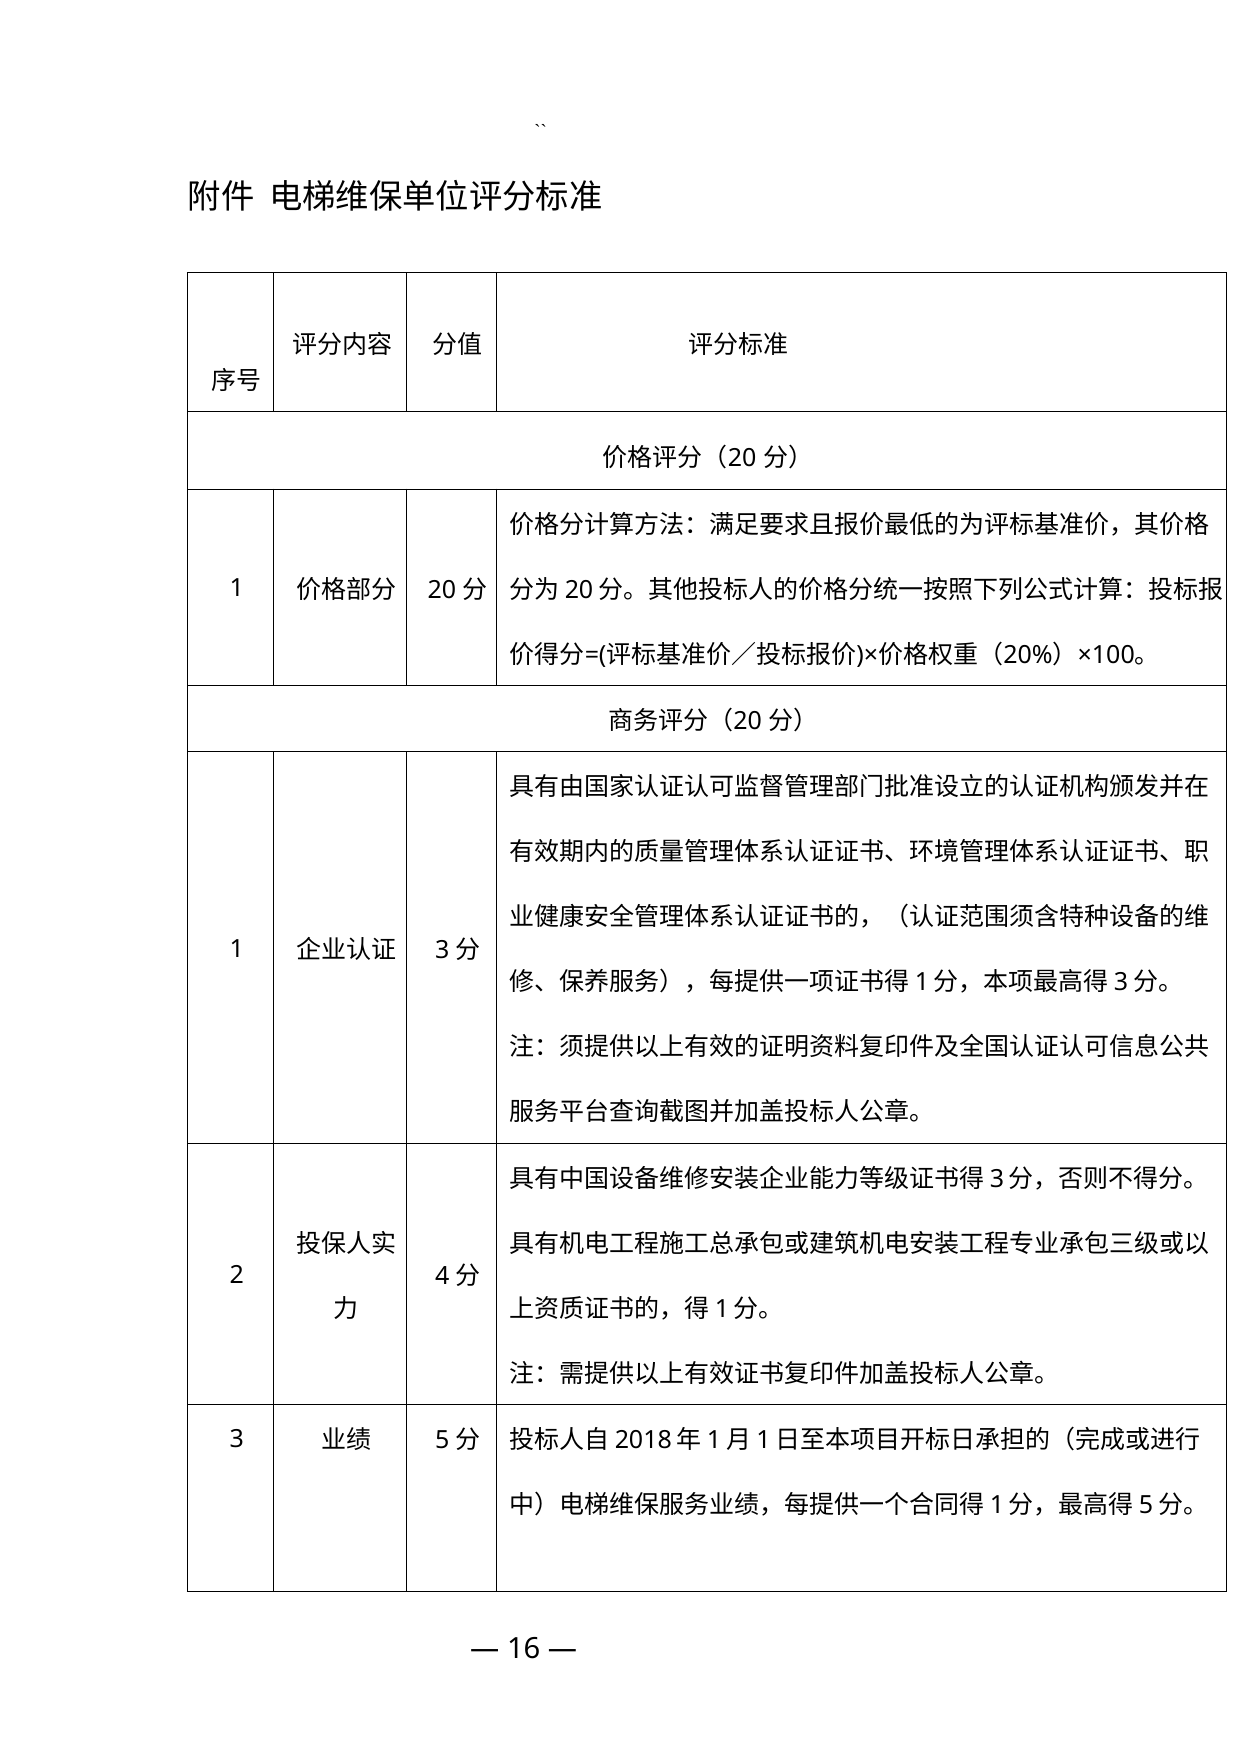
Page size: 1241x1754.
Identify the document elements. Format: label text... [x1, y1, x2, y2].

table_header 序号 [188, 273, 273, 411]
table_cell 3 分 [407, 752, 496, 1142]
table_header 评分内容 [274, 273, 406, 411]
table_cell 商务评分（20 分） [188, 686, 1226, 751]
table_header 评分标准 [497, 273, 1226, 411]
table_cell 投保人实力 [274, 1144, 406, 1404]
table_cell 价格部分 [274, 490, 406, 685]
table_cell 价格分计算方法：满足要求且报价最低的为评标基准价，其价格分为20分。其他投标人的价格分统一按照下列公式计算：投标报价得分=(评标基准价／投标报价)×价格权重（20%）×100。 [497, 490, 1226, 685]
table_cell 1 [188, 490, 273, 685]
text 附件 电梯维保单位评分标准 [187, 162, 1053, 227]
table_cell 具有中国设备维修安装企业能力等级证书得3分，否则不得分。 具有机电工程施工总承包或建筑机电安装工程专业承包三级或以上资质证书的，得1分。 注：需提供以上有效证书复印件加盖投标人公章。 [497, 1144, 1226, 1404]
table_cell 3 [188, 1405, 273, 1591]
table_cell 具有由国家认证认可监督管理部门批准设立的认证机构颁发并在有效期内的质量管理体系认证证书、环境管理体系认证证书、职业健康安全管理体系认证证书的，（认证范围须含特种设备的维修、保养服务），每提供一项证书得1分，本项最高得3分。 注：须提供以上有效的证明资料复印件及全国认证认可信息公共服务平台查询截图并加盖投标人公章。 [497, 752, 1226, 1142]
table_cell 5 分 [407, 1405, 496, 1591]
table_cell 20 分 [407, 490, 496, 685]
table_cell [497, 1405, 1226, 1591]
table_cell 价格评分（20 分） [188, 412, 1226, 488]
table_cell 企业认证 [274, 752, 406, 1142]
table_cell 4 分 [407, 1144, 496, 1404]
table_header 分值 [407, 273, 496, 411]
table_cell 业绩 [274, 1405, 406, 1591]
table_cell 2 [188, 1144, 273, 1404]
table_cell 1 [188, 752, 273, 1142]
